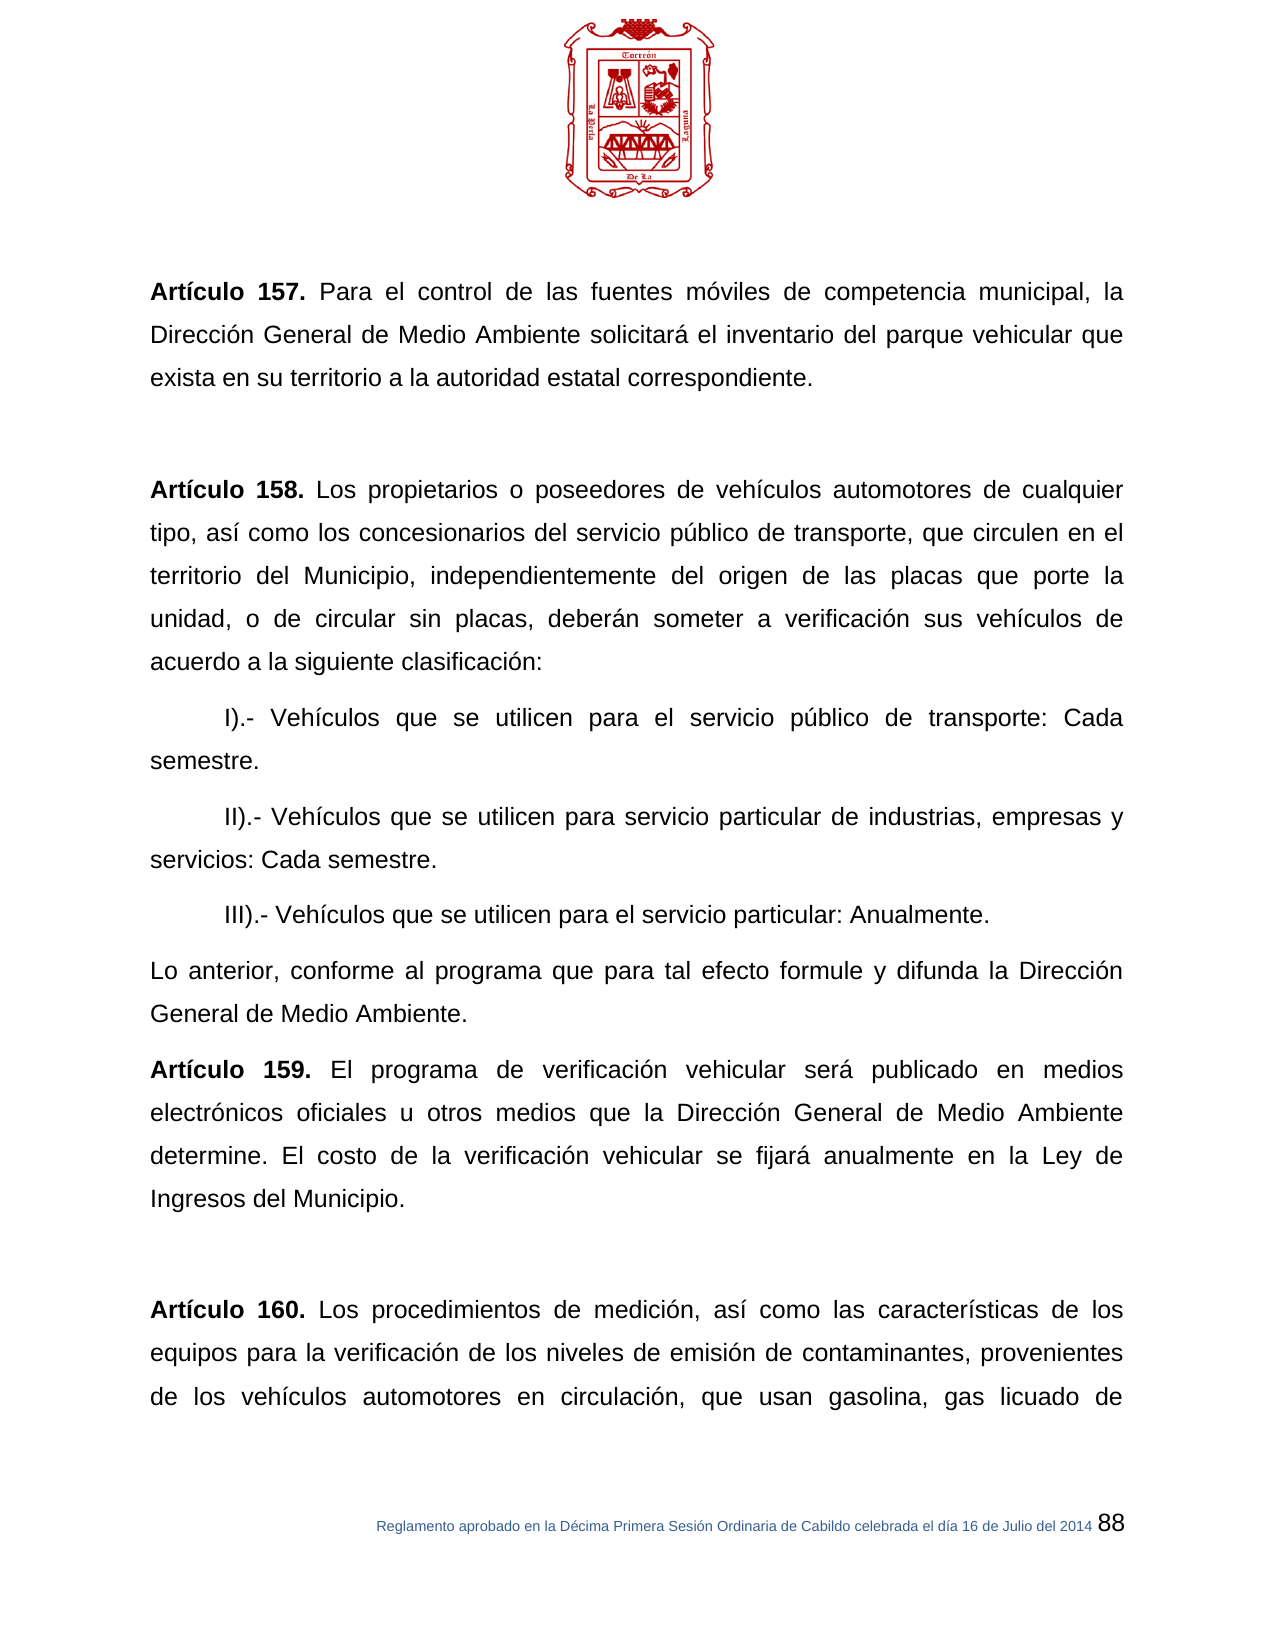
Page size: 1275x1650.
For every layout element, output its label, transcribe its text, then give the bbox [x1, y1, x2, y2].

text III).- Vehículos que se utilicen para el servicio particular: Anualmente. [150, 900, 1125, 929]
text Artículo 159. El programa de verificación vehicular será publicado en medios electrónicos oficiales u otros medios que la Dirección General de Medio Ambiente determine. El costo de la verificación vehicular se fijará anualmente en la Ley de Ingresos del Municipio. [150, 1055, 1125, 1213]
picture [540, 13, 735, 203]
text Artículo 157. Para el control de las fuentes móviles de competencia municipal, la Dirección General de Medio Ambiente solicitará el inventario del parque vehicular que exista en su territorio a la autoridad estatal correspondiente. [150, 277, 1125, 392]
text Artículo 158. Los propietarios o poseedores de vehículos automotores de cualquier tipo, así como los concesionarios del servicio público de transporte, que circulen en el territorio del Municipio, independientemente del origen de las placas que porte la unidad, o de circular sin placas, deberán someter a verificación sus vehículos de acuerdo a la siguiente clasificación: [150, 475, 1125, 676]
text Lo anterior, conforme al programa que para tal efecto formule y difunda la Dirección General de Medio Ambiente. [150, 956, 1125, 1028]
text II).- Vehículos que se utilicen para servicio particular de industrias, empresas y servicios: Cada semestre. [150, 802, 1125, 873]
text I).- Vehículos que se utilicen para el servicio público de transporte: Cada semestre. [150, 703, 1125, 775]
